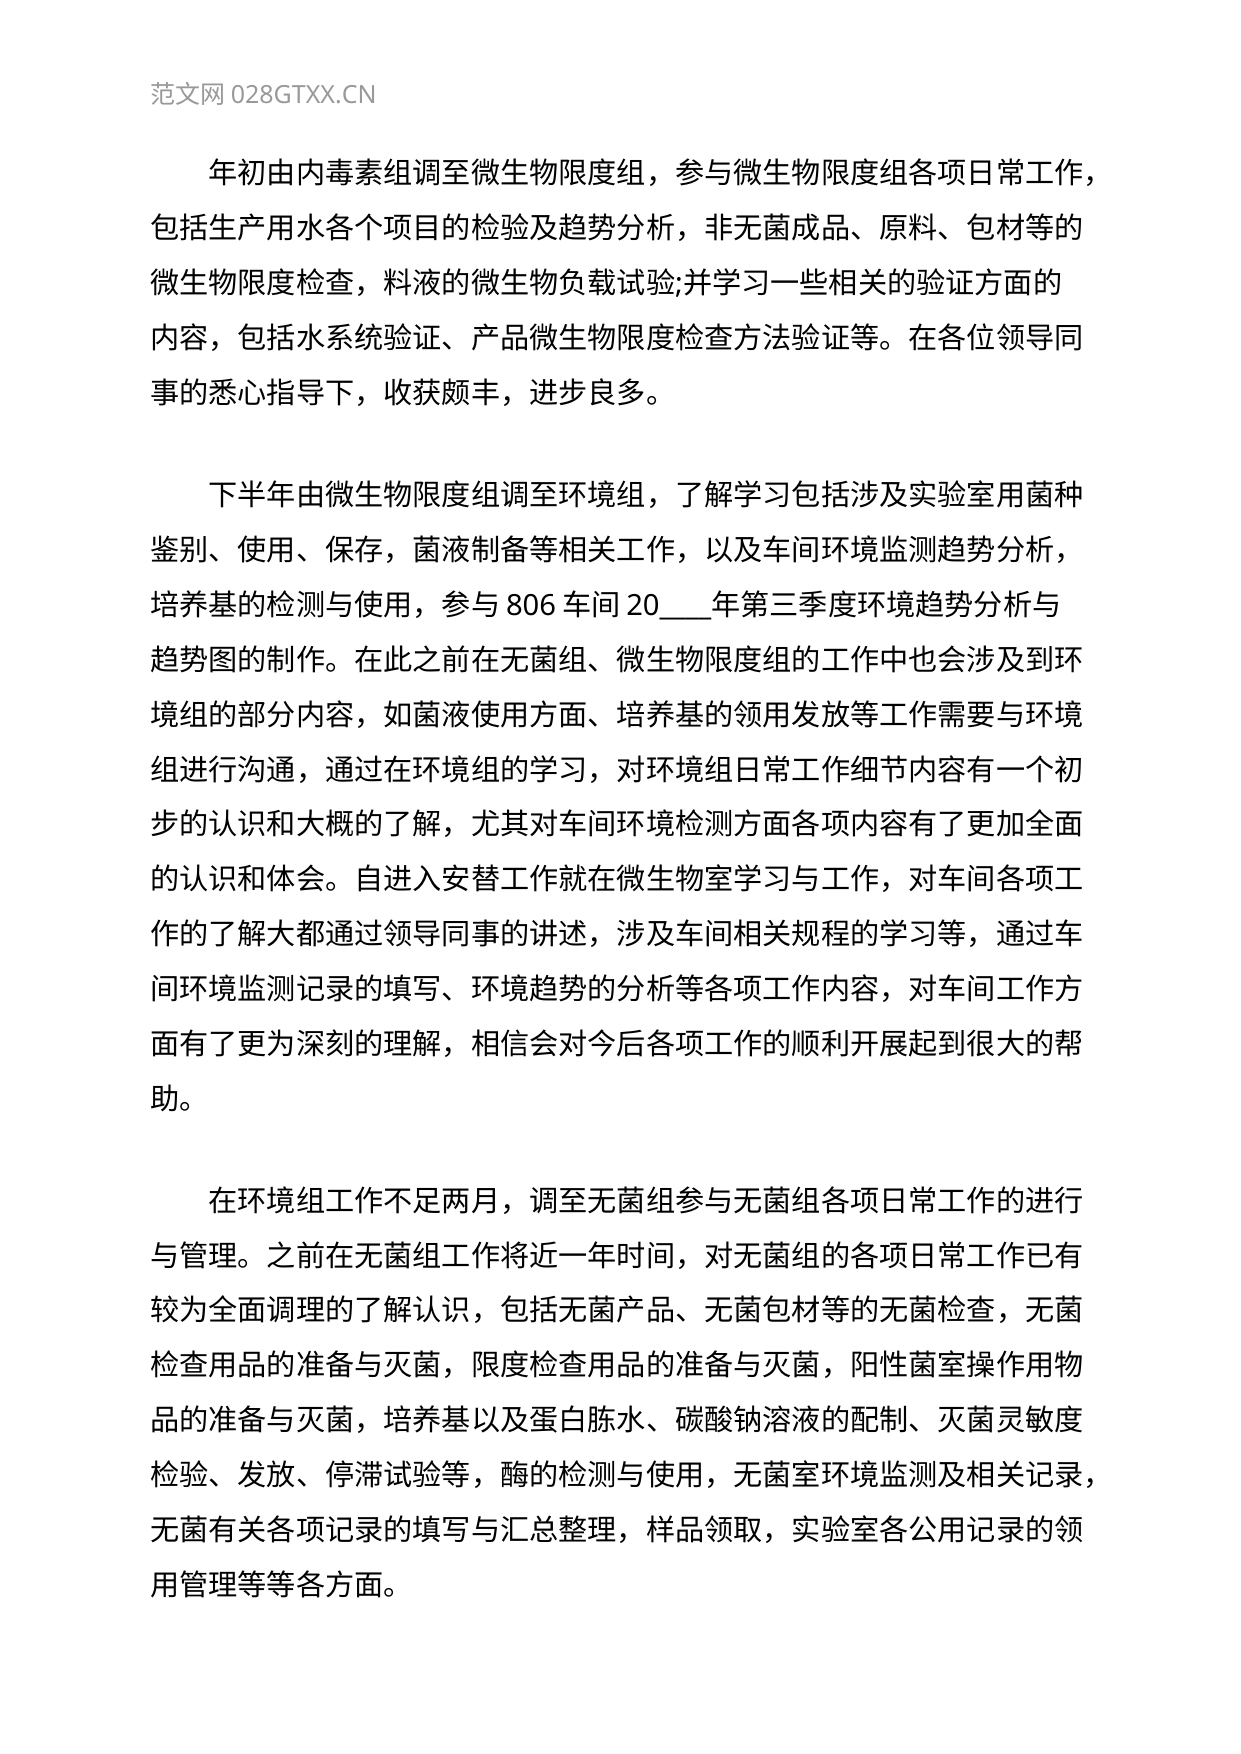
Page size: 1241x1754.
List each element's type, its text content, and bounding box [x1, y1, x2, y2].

text 在环境组工作不足两月，调至无菌组参与无菌组各项日常工作的进行与管理。之前在无菌组工作将近一年时间，对无菌组的各项日常工作已有较为全面调理的了解认识，包括无菌产品、无菌包材等的无菌检查，无菌检查用品的准备与灭菌，限度检查用品的准备与灭菌，阳性菌室操作用物品的准备与灭菌，培养基以及蛋白胨水、碳酸钠溶液的配制、灭菌灵敏度检验、发放、停滞试验等，酶的检测与使用，无菌室环境监测及相关记录，无菌有关各项记录的填写与汇总整理，样品领取，实验室各公用记录的领用管理等等各方面。 [150, 1177, 1090, 1604]
text 下半年由微生物限度组调至环境组，了解学习包括涉及实验室用菌种鉴别、使用、保存，菌液制备等相关工作，以及车间环境监测趋势分析，培养基的检测与使用，参与806车间20____年第三季度环境趋势分析与趋势图的制作。在此之前在无菌组、微生物限度组的工作中也会涉及到环境组的部分内容，如菌液使用方面、培养基的领用发放等工作需要与环境组进行沟通，通过在环境组的学习，对环境组日常工作细节内容有一个初步的认识和大概的了解，尤其对车间环境检测方面各项内容有了更加全面的认识和体会。自进入安替工作就在微生物室学习与工作，对车间各项工作的了解大都通过领导同事的讲述，涉及车间相关规程的学习等，通过车间环境监测记录的填写、环境趋势的分析等各项工作内容，对车间工作方面有了更为深刻的理解，相信会对今后各项工作的顺利开展起到很大的帮助。 [150, 471, 1090, 1118]
text 年初由内毒素组调至微生物限度组，参与微生物限度组各项日常工作，包括生产用水各个项目的检验及趋势分析，非无菌成品、原料、包材等的微生物限度检查，料液的微生物负载试验;并学习一些相关的验证方面的内容，包括水系统验证、产品微生物限度检查方法验证等。在各位领导同事的悉心指导下，收获颇丰，进步良多。 [150, 150, 1090, 412]
